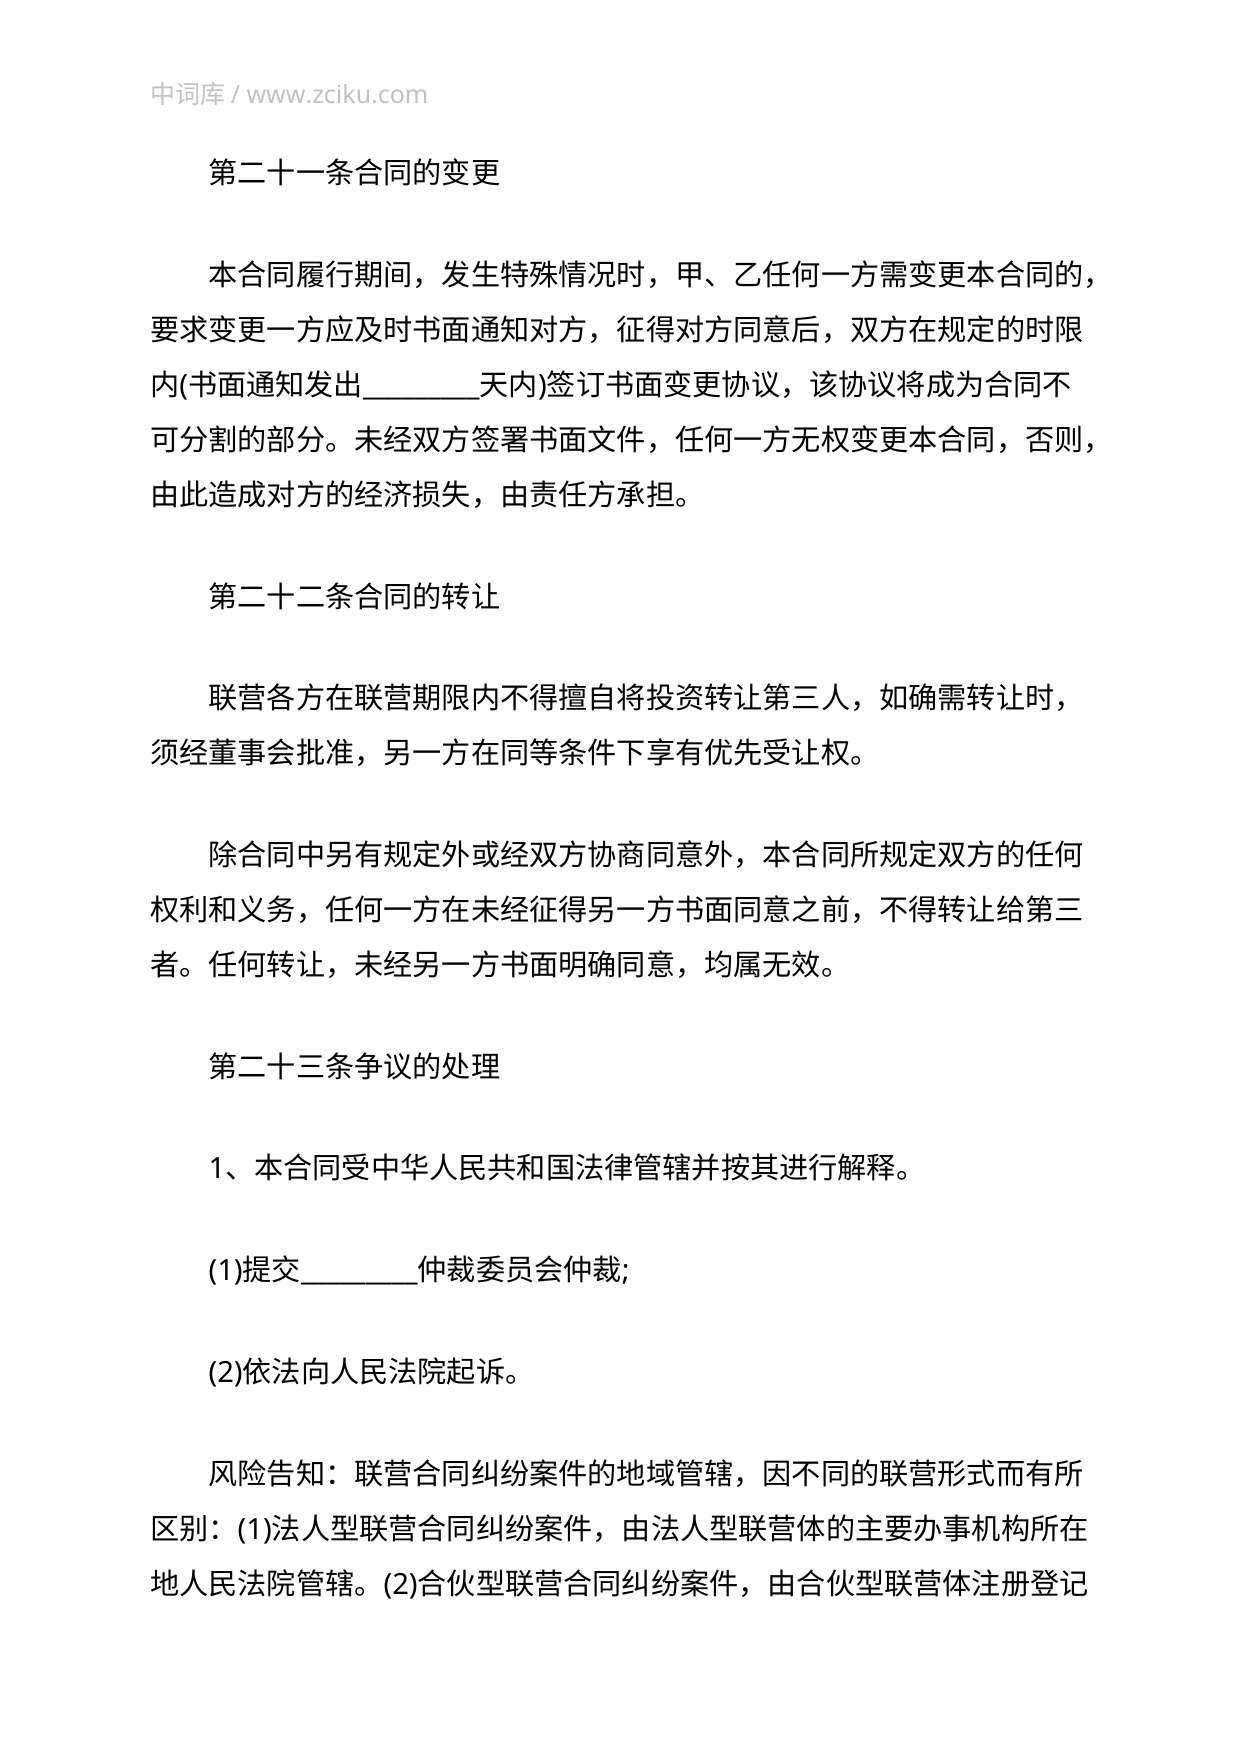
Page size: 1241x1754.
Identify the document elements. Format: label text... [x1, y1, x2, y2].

text 除合同中另有规定外或经双方协商同意外，本合同所规定双方的任何权利和义务，任何一方在未经征得另一方书面同意之前，不得转让给第三者。任何转让，未经另一方书面明确同意，均属无效。 [150, 832, 1090, 984]
text 联营各方在联营期限内不得擅自将投资转让第三人，如确需转让时，须经董事会批准，另一方在同等条件下享有优先受让权。 [150, 675, 1090, 772]
text 第二十三条争议的处理 [150, 1043, 1090, 1086]
text 第二十一条合同的变更 [150, 150, 1090, 192]
text 第二十二条合同的转让 [150, 573, 1090, 616]
text 1、本合同受中华人民共和国法律管辖并按其进行解释。 [150, 1145, 1090, 1187]
text (2)依法向人民法院起诉。 [150, 1349, 1090, 1391]
text 本合同履行期间，发生特殊情况时，甲、乙任何一方需变更本合同的，要求变更一方应及时书面通知对方，征得对方同意后，双方在规定的时限内(书面通知发出_________天内)签订书面变更协议，该协议将成为合同不可分割的部分。未经双方签署书面文件，任何一方无权变更本合同，否则，由此造成对方的经济损失，由责任方承担。 [150, 252, 1090, 514]
text (1)提交_________仲裁委员会仲裁; [150, 1247, 1090, 1289]
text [150, 1451, 1090, 1603]
